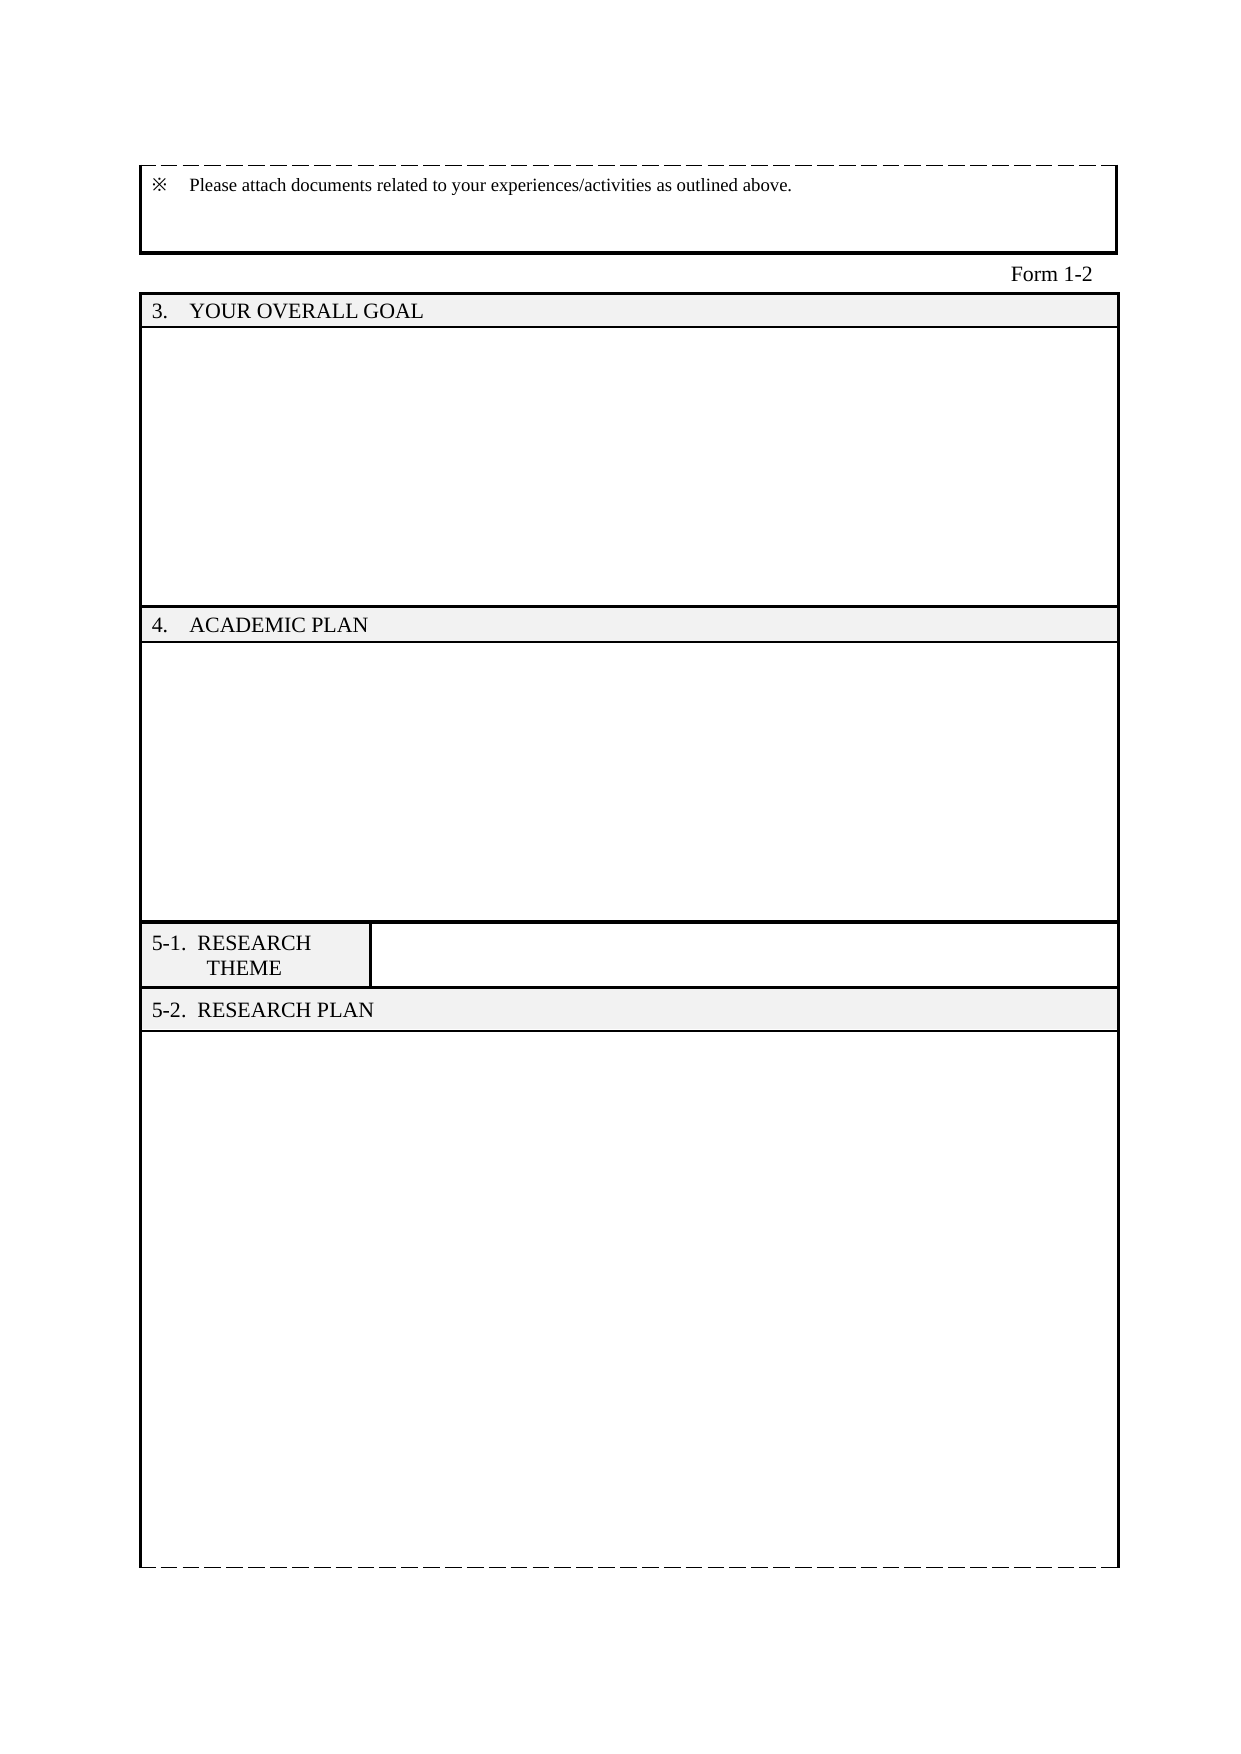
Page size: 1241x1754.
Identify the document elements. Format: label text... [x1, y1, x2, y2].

table_cell [372, 924, 1117, 986]
table_cell 5-2. RESEARCH PLAN [142, 989, 1117, 1029]
text Form 1-2 [148, 255, 1092, 292]
table_cell Please attach documents related to your experiences/activities as outlined above. [142, 165, 1115, 251]
table_cell [142, 1032, 1117, 1567]
table_cell ACADEMIC PLAN [142, 608, 1117, 641]
table_cell 5-1. RESEARCH THEME [142, 924, 369, 986]
table_header YOUR OVERALL GOAL [142, 295, 1117, 326]
table_cell [142, 328, 1117, 605]
table_cell [142, 643, 1117, 920]
